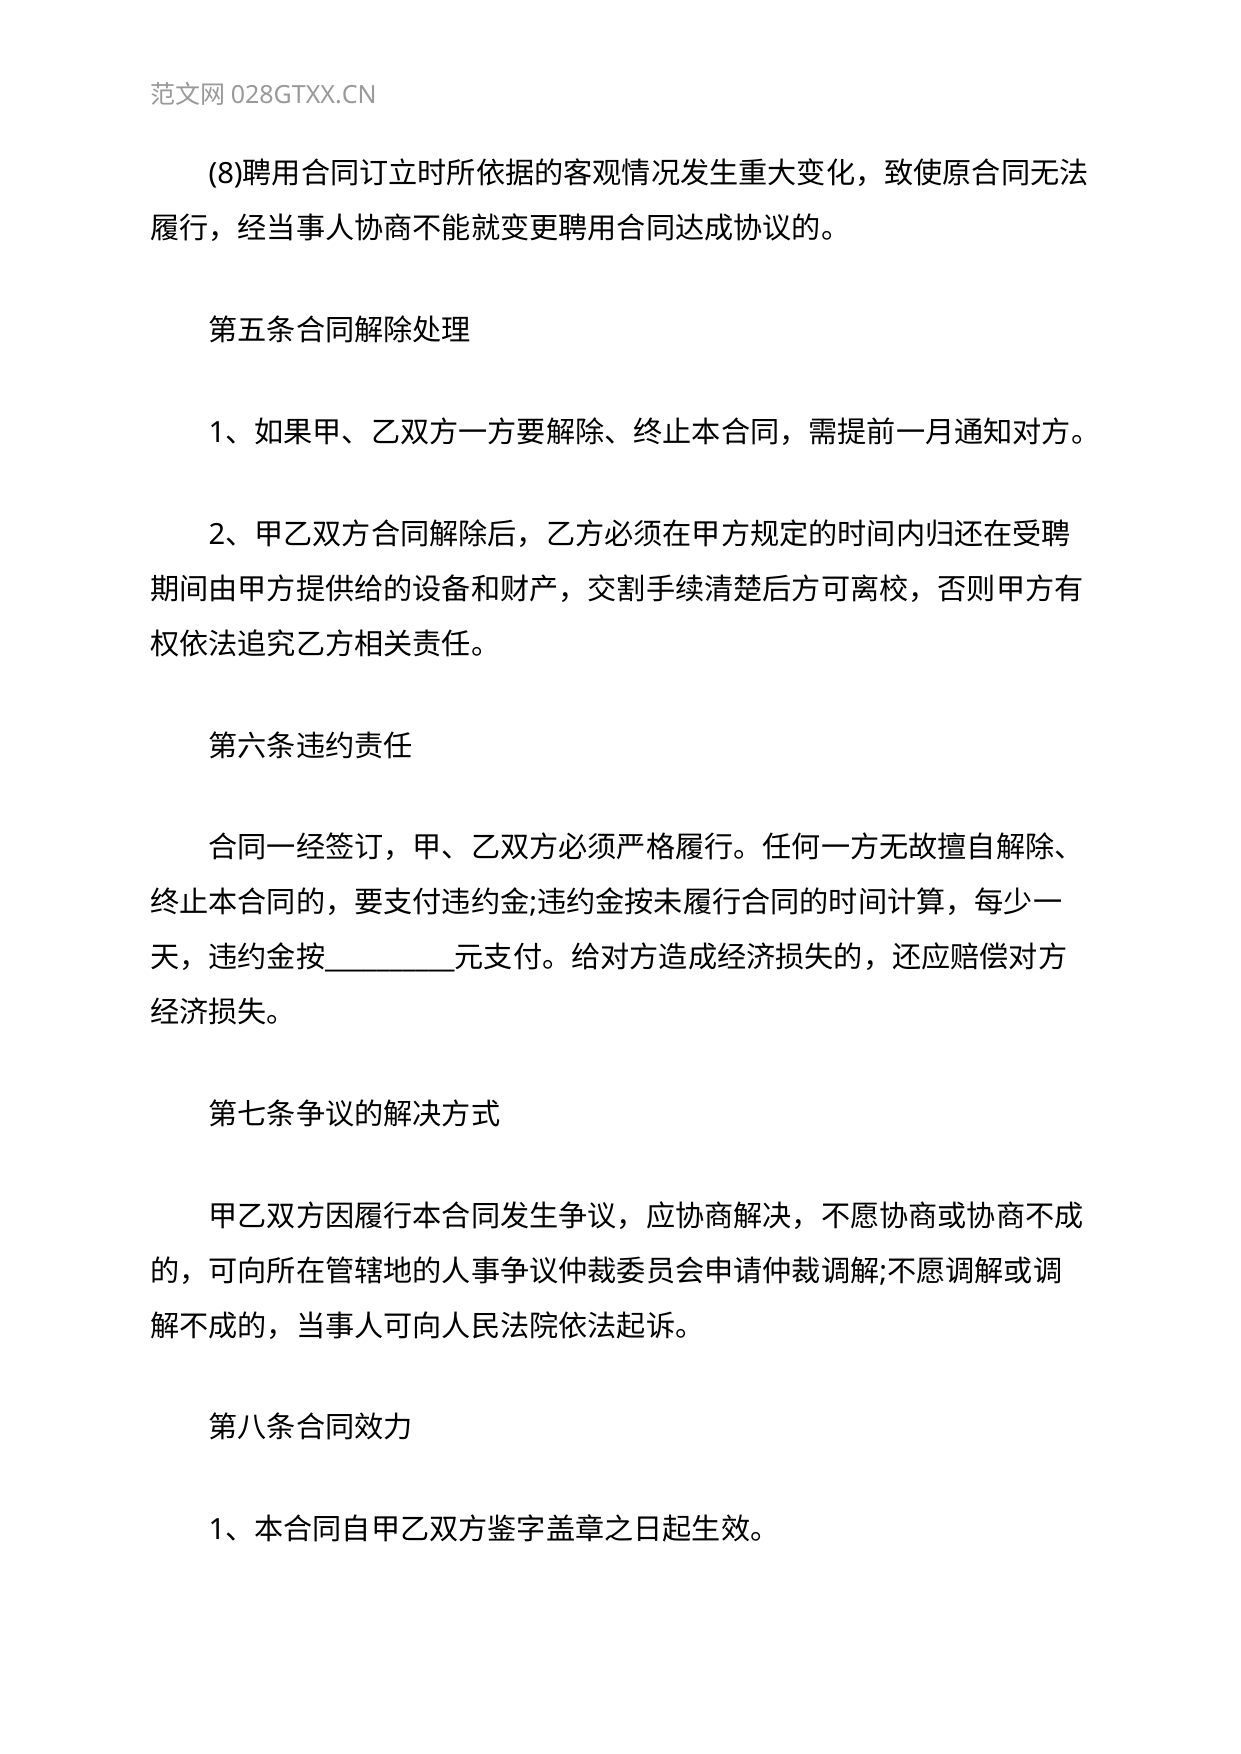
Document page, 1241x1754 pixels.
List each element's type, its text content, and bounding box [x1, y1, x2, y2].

text 第五条合同解除处理 [150, 307, 1090, 349]
text 第七条争议的解决方式 [150, 1091, 1090, 1133]
text 第八条合同效力 [150, 1404, 1090, 1446]
text (8)聘用合同订立时所依据的客观情况发生重大变化，致使原合同无法履行，经当事人协商不能就变更聘用合同达成协议的。 [150, 150, 1090, 247]
text 第六条违约责任 [150, 722, 1090, 764]
text 合同一经签订，甲、乙双方必须严格履行。任何一方无故擅自解除、终止本合同的，要支付违约金;违约金按未履行合同的时间计算，每少一天，违约金按__________元支付。给对方造成经济损失的，还应赔偿对方经济损失。 [150, 824, 1090, 1031]
text 2、甲乙双方合同解除后，乙方必须在甲方规定的时间内归还在受聘期间由甲方提供给的设备和财产，交割手续清楚后方可离校，否则甲方有权依法追究乙方相关责任。 [150, 511, 1090, 663]
text 1、如果甲、乙双方一方要解除、终止本合同，需提前一月通知对方。 [150, 408, 1090, 451]
text 甲乙双方因履行本合同发生争议，应协商解决，不愿协商或协商不成的，可向所在管辖地的人事争议仲裁委员会申请仲裁调解;不愿调解或调解不成的，当事人可向人民法院依法起诉。 [150, 1192, 1090, 1344]
text 1、本合同自甲乙双方鉴字盖章之日起生效。 [150, 1506, 1090, 1548]
